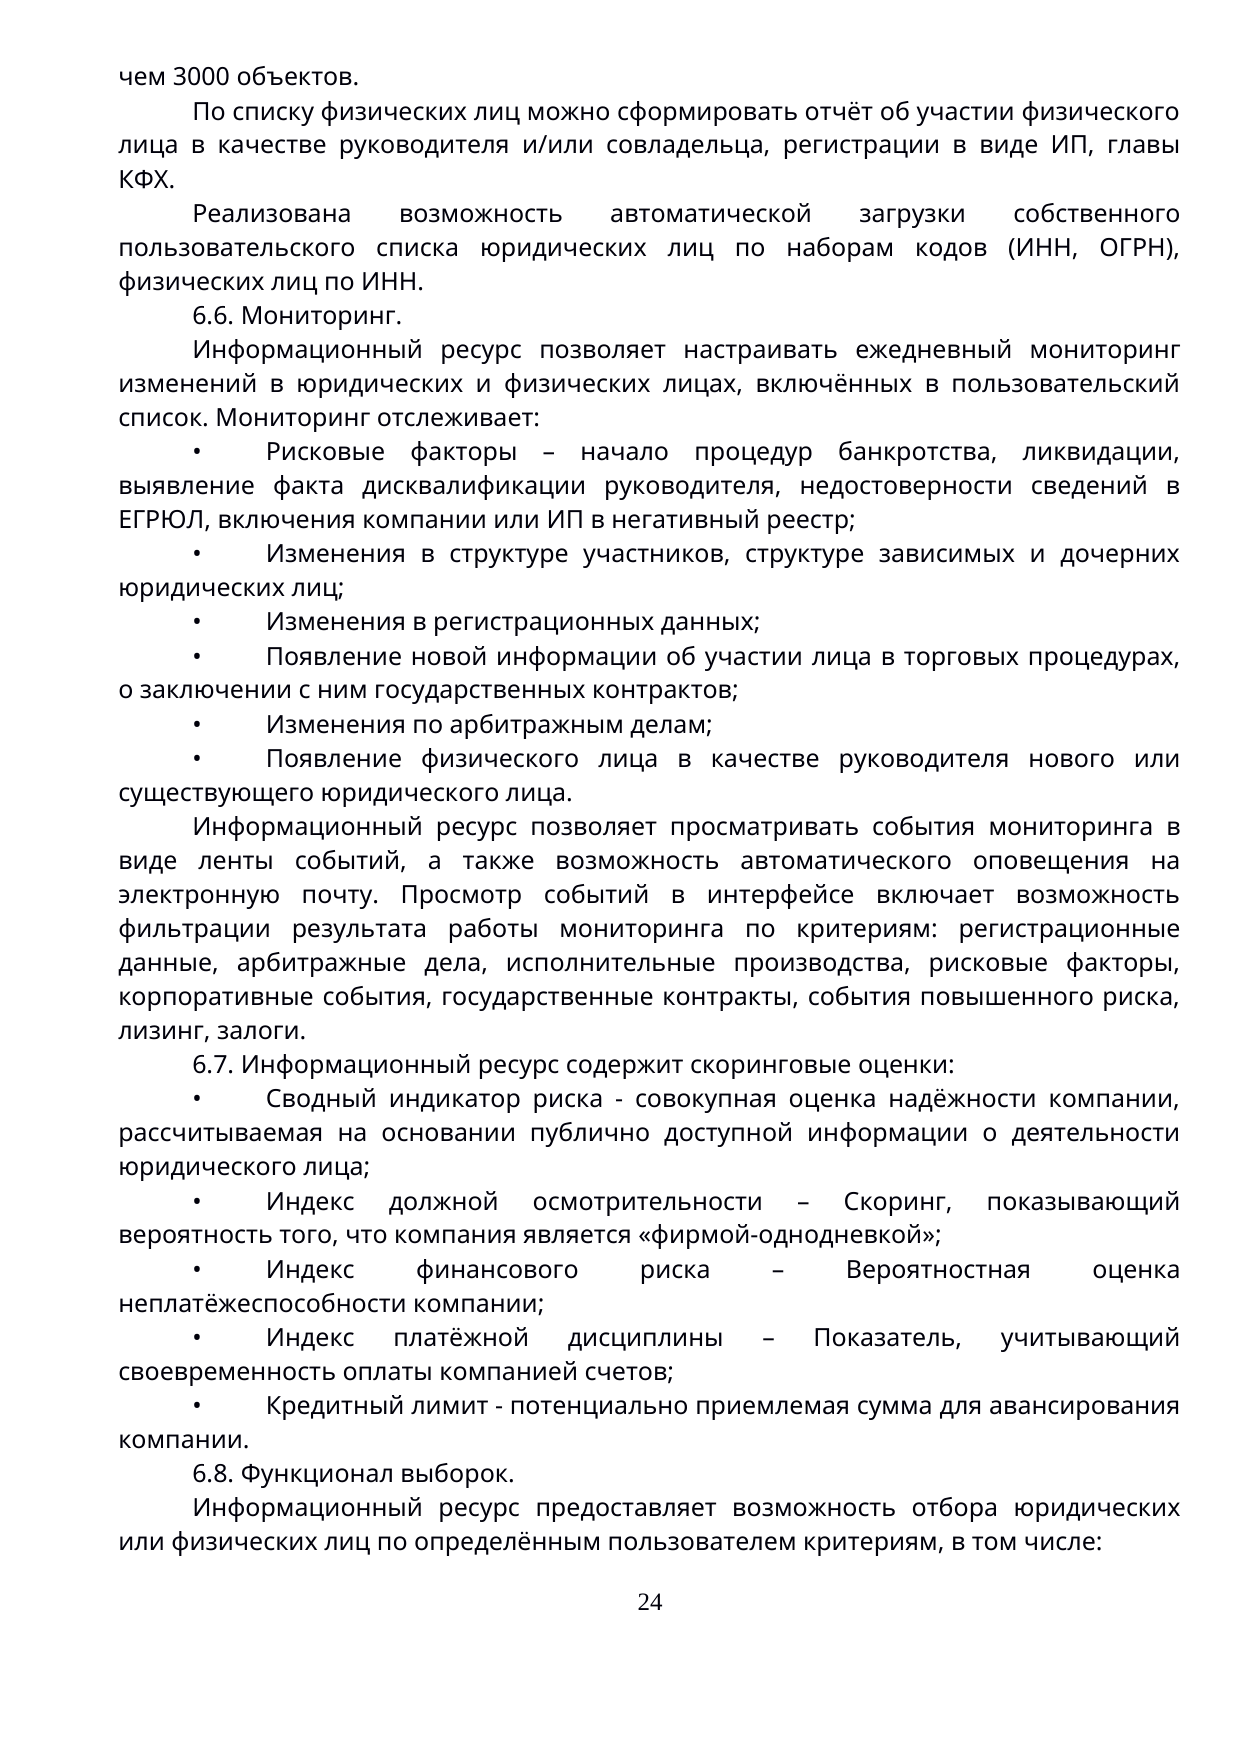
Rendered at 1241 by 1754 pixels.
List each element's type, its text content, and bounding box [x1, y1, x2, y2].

text 6.6. Мониторинг. [118, 297, 1181, 332]
text • Появление физического лица в качестве руководителя нового или существующего юридического лица. [118, 740, 1181, 808]
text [118, 59, 1181, 93]
text • Индекс должной осмотрительности – Скоринг, показывающий вероятность того, что компания является «фирмой-однодневкой»; [118, 1183, 1181, 1251]
text • Изменения в структуре участников, структуре зависимых и дочерних юридических лиц; [118, 536, 1181, 604]
text • Индекс платёжной дисциплины – Показатель, учитывающий своевременность оплаты компанией счетов; [118, 1319, 1181, 1387]
text Информационный ресурс позволяет просматривать события мониторинга в виде ленты событий, а также возможность автоматического оповещения на электронную почту. Просмотр событий в интерфейсе включает возможность фильтрации результата работы мониторинга по критериям: регистрационные данные, арбитражные дела, исполнительные производства, рисковые факторы, корпоративные события, государственные контракты, события повышенного риска, лизинг, залоги. [118, 808, 1181, 1047]
text Реализована возможность автоматической загрузки собственного пользовательского списка юридических лиц по наборам кодов (ИНН, ОГРН), физических лиц по ИНН. [118, 195, 1181, 297]
text 6.7. Информационный ресурс содержит скоринговые оценки: [118, 1047, 1181, 1081]
text • Сводный индикатор риска - совокупная оценка надёжности компании, рассчитываемая на основании публично доступной информации о деятельности юридического лица; [118, 1081, 1181, 1183]
text Информационный ресурс позволяет настраивать ежедневный мониторинг изменений в юридических и физических лицах, включённых в пользовательский список. Мониторинг отслеживает: [118, 332, 1181, 434]
text • Появление новой информации об участии лица в торговых процедурах, о заключении с ним государственных контрактов; [118, 638, 1181, 706]
text Информационный ресурс предоставляет возможность отбора юридических или физических лиц по определённым пользователем критериям, в том числе: [118, 1490, 1181, 1558]
text По списку физических лиц можно сформировать отчёт об участии физического лица в качестве руководителя и/или совладельца, регистрации в виде ИП, главы КФХ. [118, 93, 1181, 195]
text 6.8. Функционал выборок. [118, 1456, 1181, 1490]
text • Кредитный лимит - потенциально приемлемая сумма для авансирования компании. [118, 1387, 1181, 1456]
text • Рисковые факторы – начало процедур банкротства, ликвидации, выявление факта дисквалификации руководителя, недостоверности сведений в ЕГРЮЛ, включения компании или ИП в негативный реестр; [118, 434, 1181, 536]
text • Изменения по арбитражным делам; [118, 706, 1181, 740]
text • Изменения в регистрационных данных; [118, 604, 1181, 638]
text • Индекс финансового риска – Вероятностная оценка неплатёжеспособности компании; [118, 1251, 1181, 1319]
